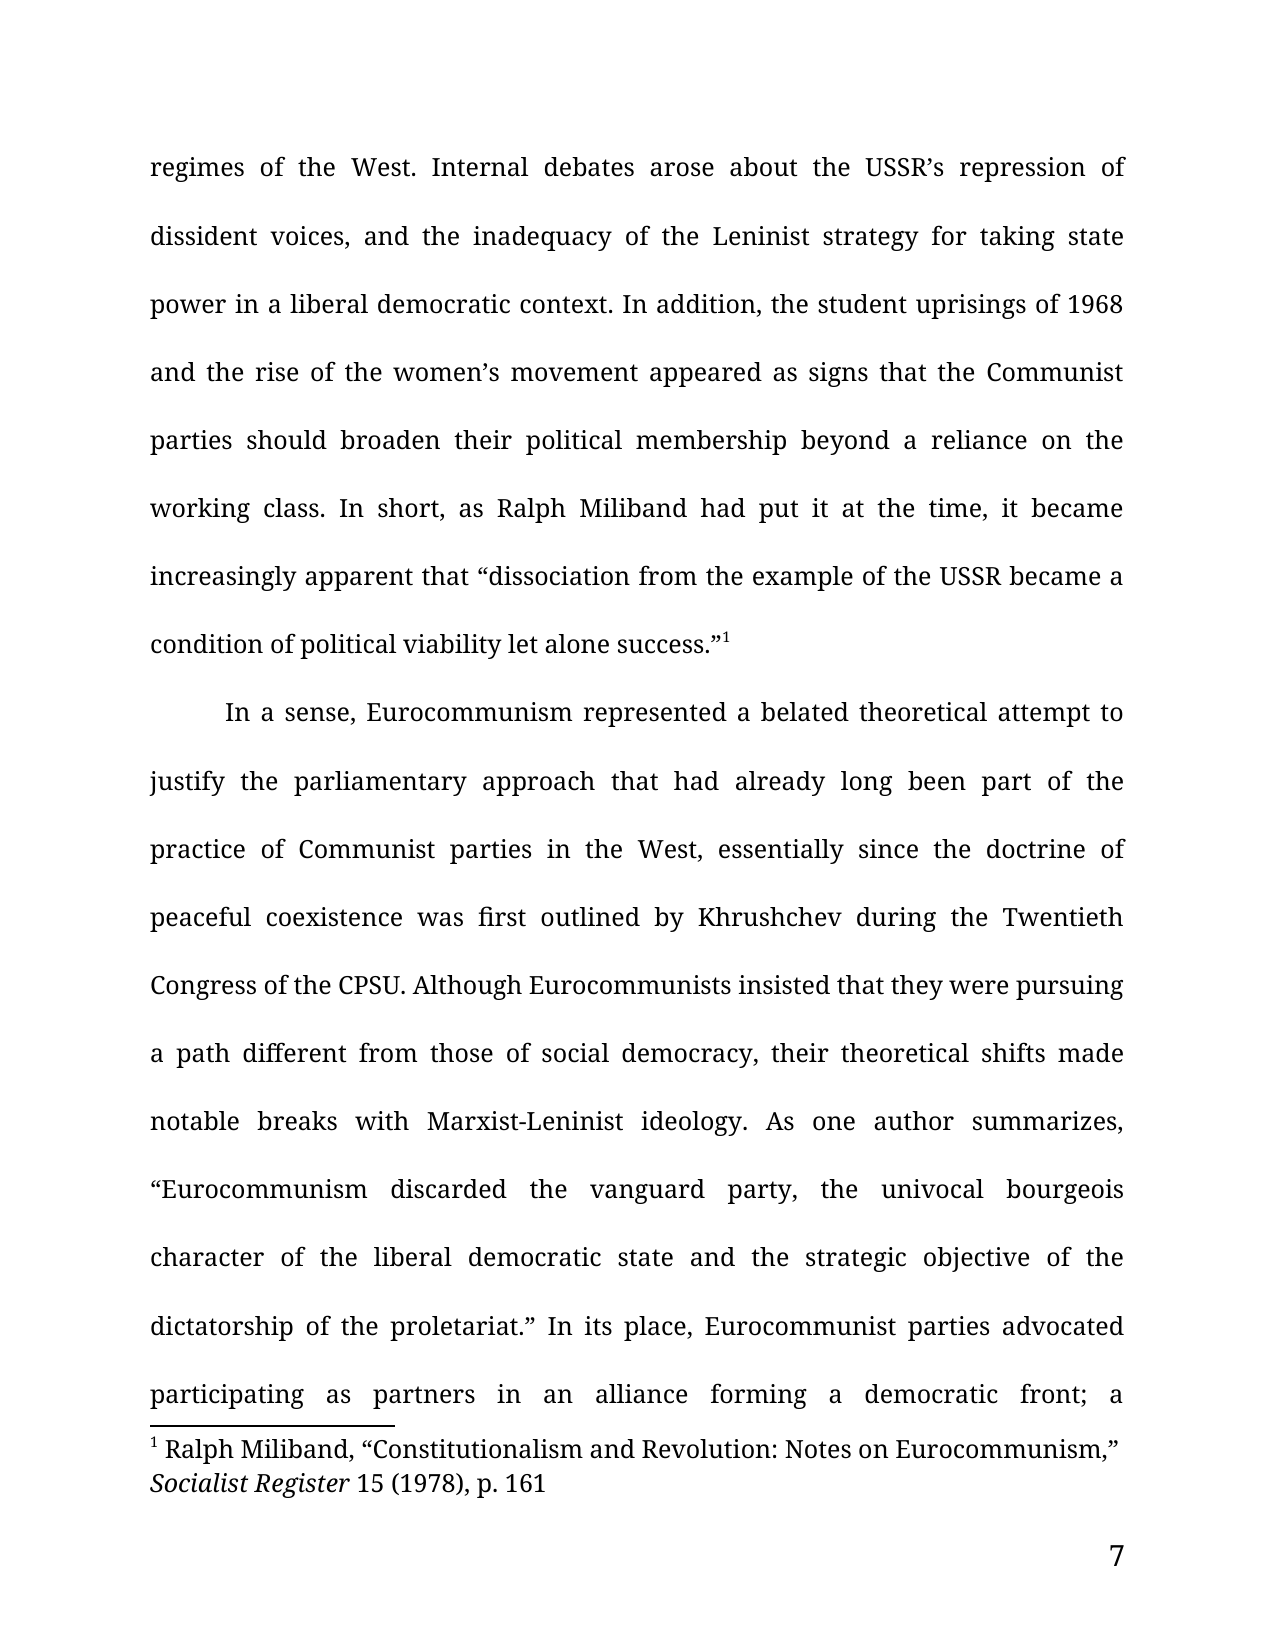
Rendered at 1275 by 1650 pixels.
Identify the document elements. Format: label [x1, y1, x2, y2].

text [150, 150, 1125, 661]
text [150, 695, 1125, 1410]
